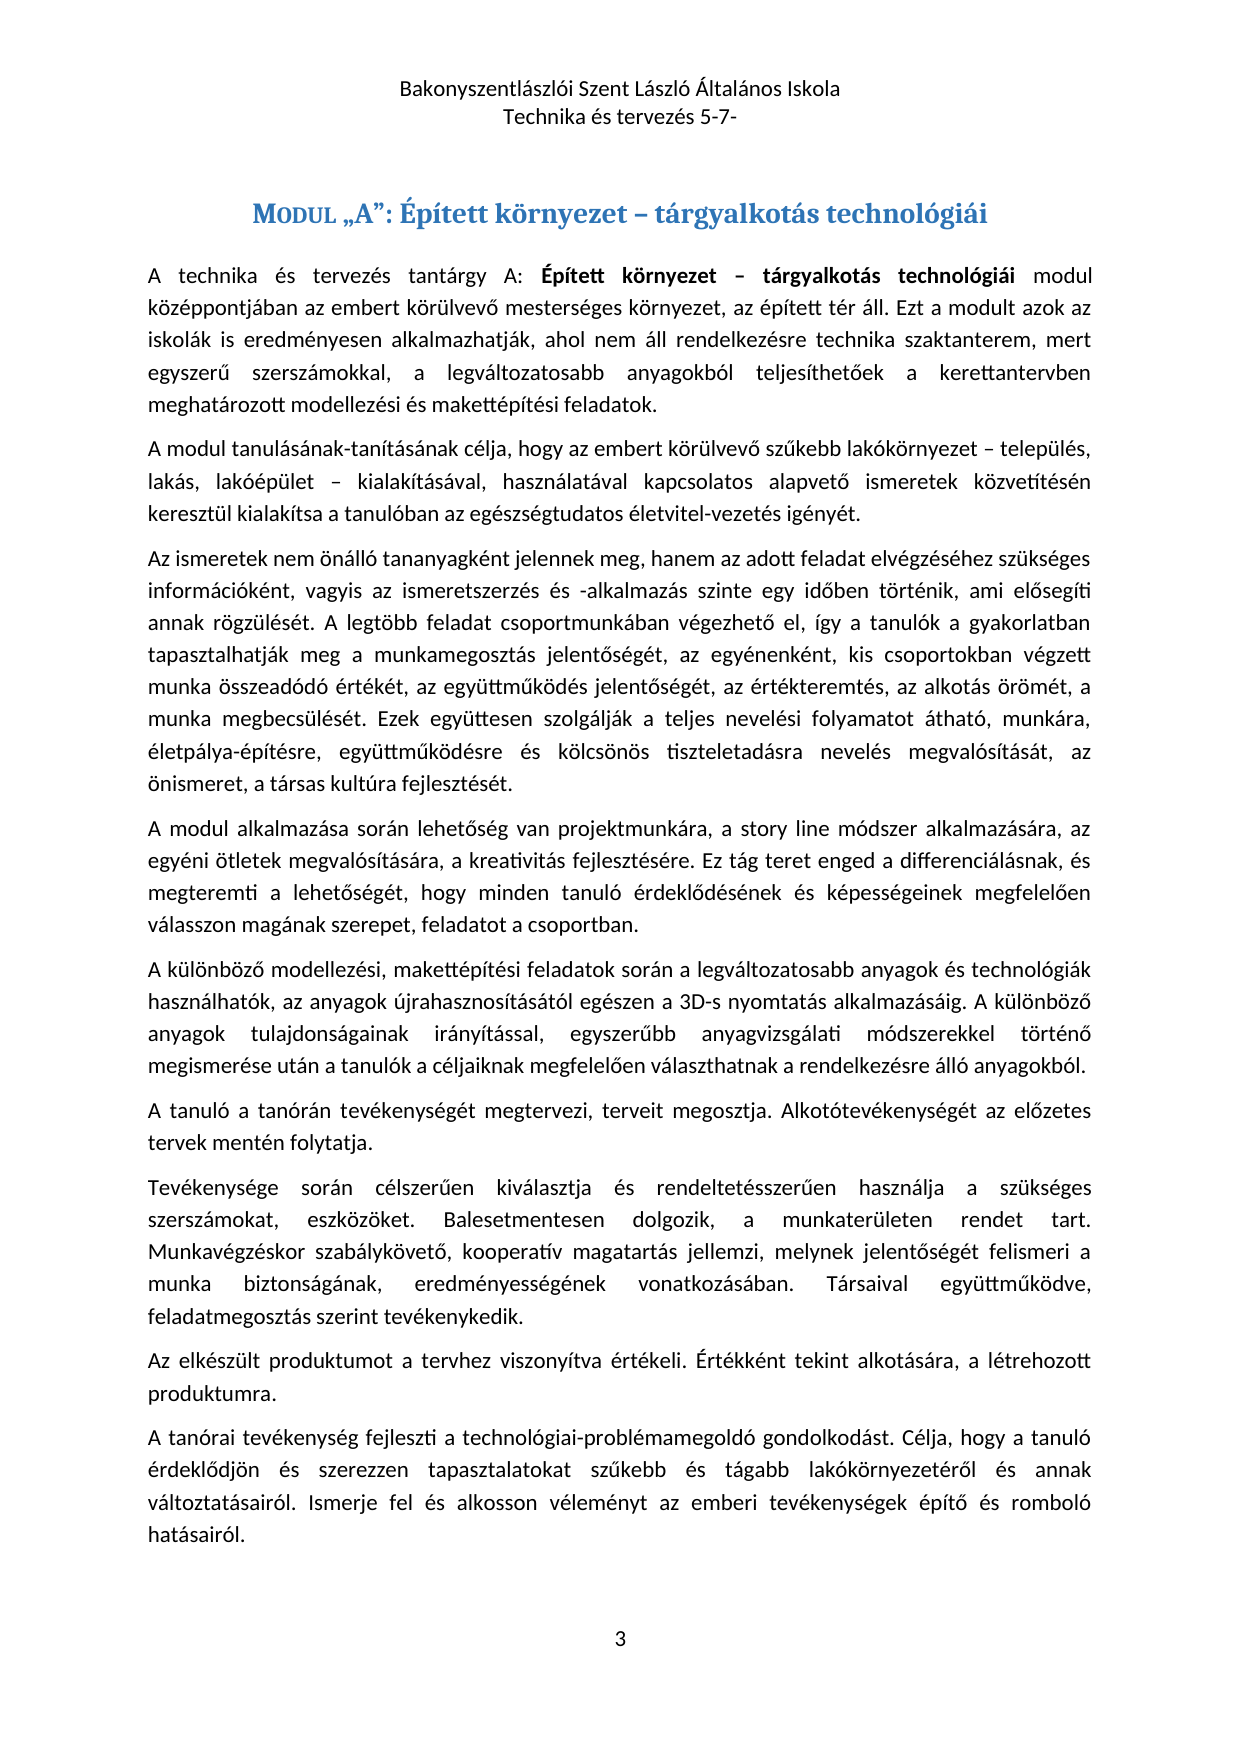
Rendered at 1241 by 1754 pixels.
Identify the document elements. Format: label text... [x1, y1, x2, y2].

text A különböző modellezési, makettépítési feladatok során a legváltozatosabb anyagok és technológiák használhatók, az anyagok újrahasznosításától egészen a 3D-s nyomtatás alkalmazásáig. A különböző anyagok tulajdonságainak irányítással, egyszerűbb anyagvizsgálati módszerekkel történő megismerése után a tanulók a céljaiknak megfelelően választhatnak a rendelkezésre álló anyagokból. [148, 955, 1093, 1079]
text A tanuló a tanórán tevékenységét megtervezi, terveit megosztja. Alkotótevékenységét az előzetes tervek mentén folytatja. [148, 1096, 1093, 1156]
text A modul alkalmazása során lehetőség van projektmunkára, a story line módszer alkalmazására, az egyéni ötletek megvalósítására, a kreativitás fejlesztésére. Ez tág teret enged a differenciálásnak, és megteremti a lehetőségét, hogy minden tanuló érdeklődésének és képességeinek megfelelően válasszon magának szerepet, feladatot a csoportban. [148, 814, 1093, 938]
text A modul tanulásának-tanításának célja, hogy az embert körülvevő szűkebb lakókörnyezet – település, lakás, lakóépület – kialakításával, használatával kapcsolatos alapvető ismeretek közvetítésén keresztül kialakítsa a tanulóban az egészségtudatos életvitel-vezetés igényét. [148, 434, 1093, 527]
text A tanórai tevékenység fejleszti a technológiai-problémamegoldó gondolkodást. Célja, hogy a tanuló érdeklődjön és szerezzen tapasztalatokat szűkebb és tágabb lakókörnyezetéről és annak változtatásairól. Ismerje fel és alkosson véleményt az emberi tevékenységek építő és romboló hatásairól. [148, 1423, 1093, 1548]
text Az ismeretek nem önálló tananyagként jelennek meg, hanem az adott feladat elvégzéséhez szükséges információként, vagyis az ismeretszerzés és -alkalmazás szinte egy időben történik, ami elősegíti annak rögzülését. A legtöbb feladat csoportmunkában végezhető el, így a tanulók a gyakorlatban tapasztalhatják meg a munkamegosztás jelentőségét, az egyénenként, kis csoportokban végzett munka összeadódó értékét, az együttműködés jelentőségét, az értékteremtés, az alkotás örömét, a munka megbecsülését. Ezek együttesen szolgálják a teljes nevelési folyamatot átható, munkára, életpálya-építésre, együttműködésre és kölcsönös tiszteletadásra nevelés megvalósítását, az önismeret, a társas kultúra fejlesztését. [148, 544, 1093, 797]
text Az elkészült produktumot a tervhez viszonyítva értékeli. Értékként tekint alkotására, a létrehozott produktumra. [148, 1346, 1093, 1407]
subtitle Modul „A”: Épített környezet – tárgyalkotás technológiái [148, 198, 1093, 231]
text Tevékenysége során célszerűen kiválasztja és rendeltetésszerűen használja a szükséges szerszámokat, eszközöket. Balesetmentesen dolgozik, a munkaterületen rendet tart. Munkavégzéskor szabálykövető, kooperatív magatartás jellemzi, melynek jelentőségét felismeri a munka biztonságának, eredményességének vonatkozásában. Társaival együttműködve, feladatmegosztás szerint tevékenykedik. [148, 1173, 1093, 1330]
text A technika és tervezés tantárgy A: Épített környezet – tárgyalkotás technológiái modul középpontjában az embert körülvevő mesterséges környezet, az épített tér áll. Ezt a modult azok az iskolák is eredményesen alkalmazhatják, ahol nem áll rendelkezésre technika szaktanterem, mert egyszerű szerszámokkal, a legváltozatosabb anyagokból teljesíthetőek a kerettantervben meghatározott modellezési és makettépítési feladatok. [148, 261, 1093, 418]
